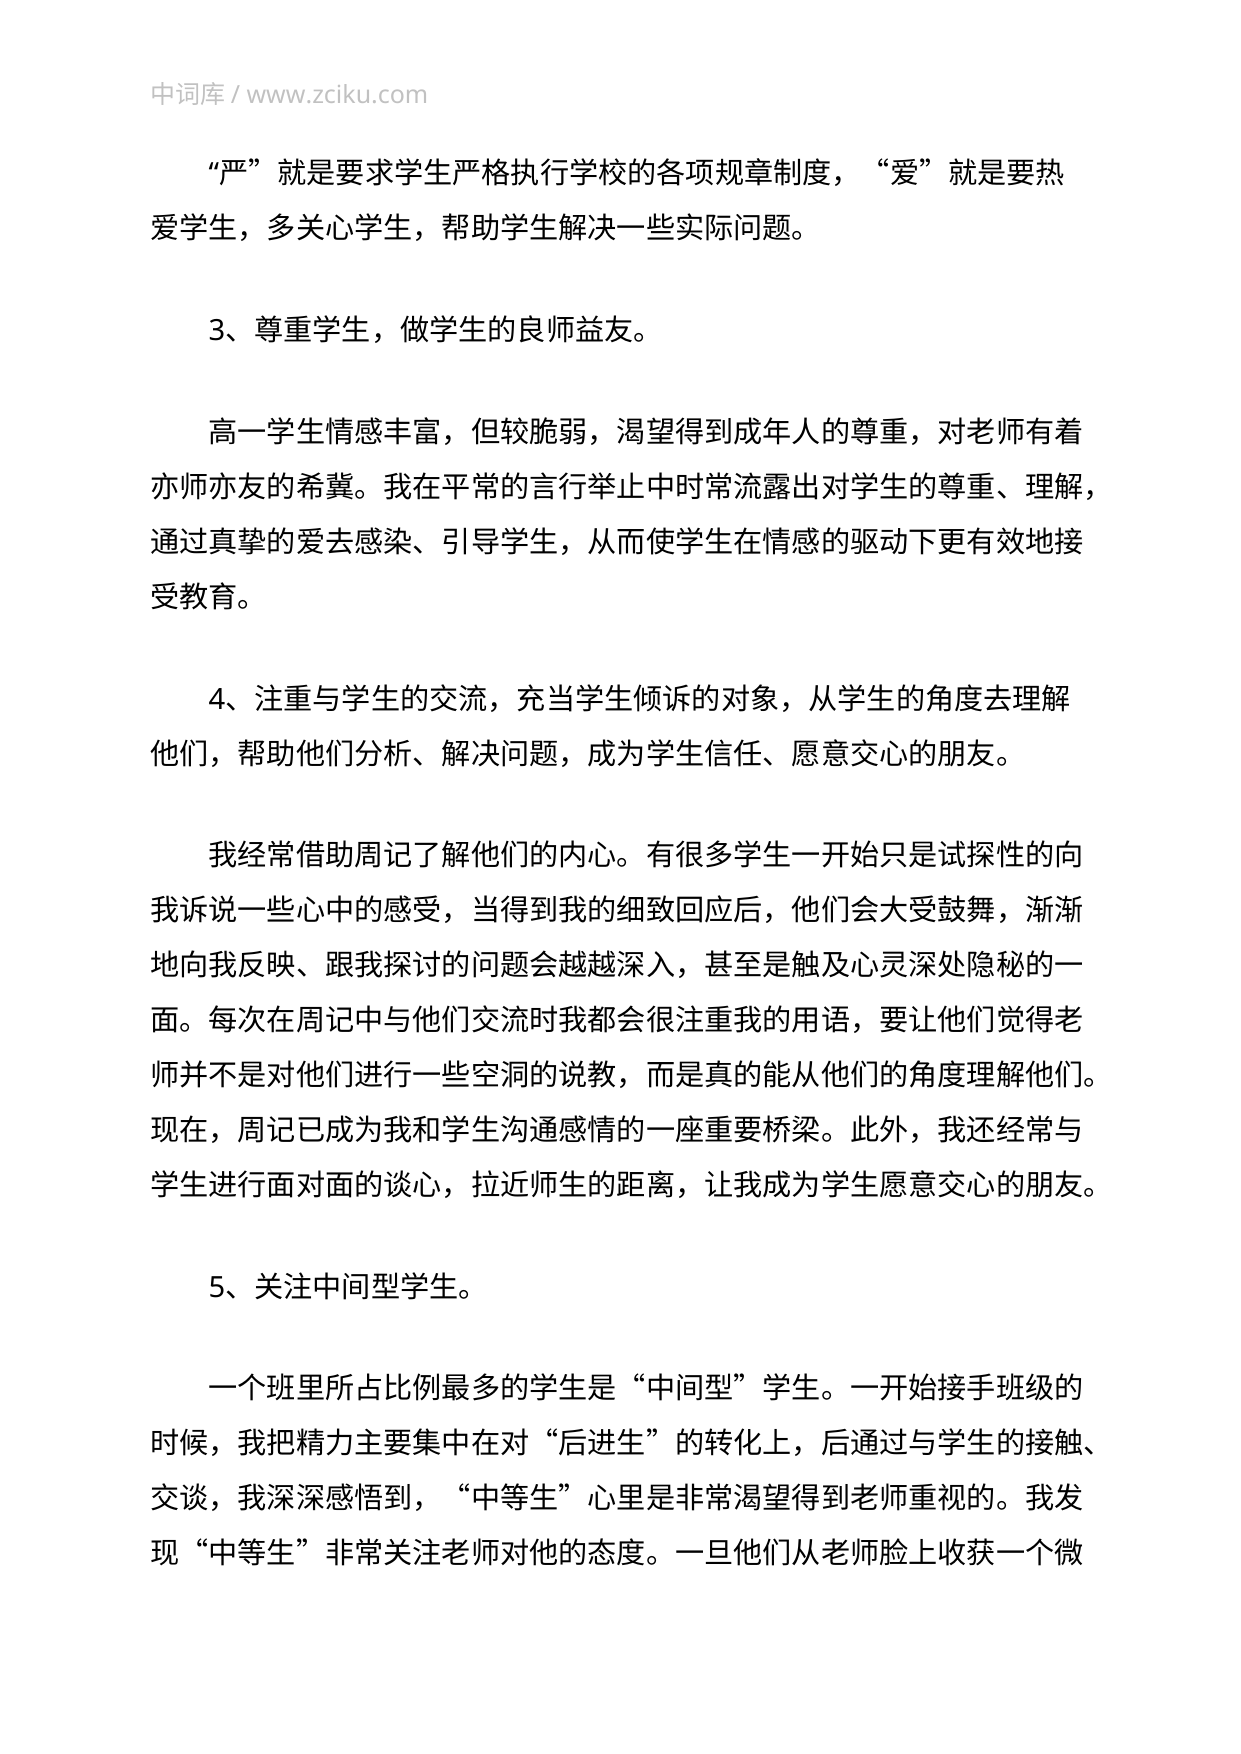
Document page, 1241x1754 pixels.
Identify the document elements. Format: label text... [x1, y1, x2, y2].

text “严”就是要求学生严格执行学校的各项规章制度，“爱”就是要热爱学生，多关心学生，帮助学生解决一些实际问题。 [150, 150, 1090, 247]
text 3、尊重学生，做学生的良师益友。 [150, 307, 1090, 349]
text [150, 1365, 1090, 1572]
text 我经常借助周记了解他们的内心。有很多学生一开始只是试探性的向我诉说一些心中的感受，当得到我的细致回应后，他们会大受鼓舞，渐渐地向我反映、跟我探讨的问题会越越深入，甚至是触及心灵深处隐秘的一面。每次在周记中与他们交流时我都会很注重我的用语，要让他们觉得老师并不是对他们进行一些空洞的说教，而是真的能从他们的角度理解他们。现在，周记已成为我和学生沟通感情的一座重要桥梁。此外，我还经常与学生进行面对面的谈心，拉近师生的距离，让我成为学生愿意交心的朋友。 [150, 832, 1090, 1204]
text 4、注重与学生的交流，充当学生倾诉的对象，从学生的角度去理解他们，帮助他们分析、解决问题，成为学生信任、愿意交心的朋友。 [150, 675, 1090, 772]
text 5、关注中间型学生。 [150, 1263, 1090, 1306]
text 高一学生情感丰富，但较脆弱，渴望得到成年人的尊重，对老师有着亦师亦友的希冀。我在平常的言行举止中时常流露出对学生的尊重、理解，通过真挚的爱去感染、引导学生，从而使学生在情感的驱动下更有效地接受教育。 [150, 409, 1090, 616]
